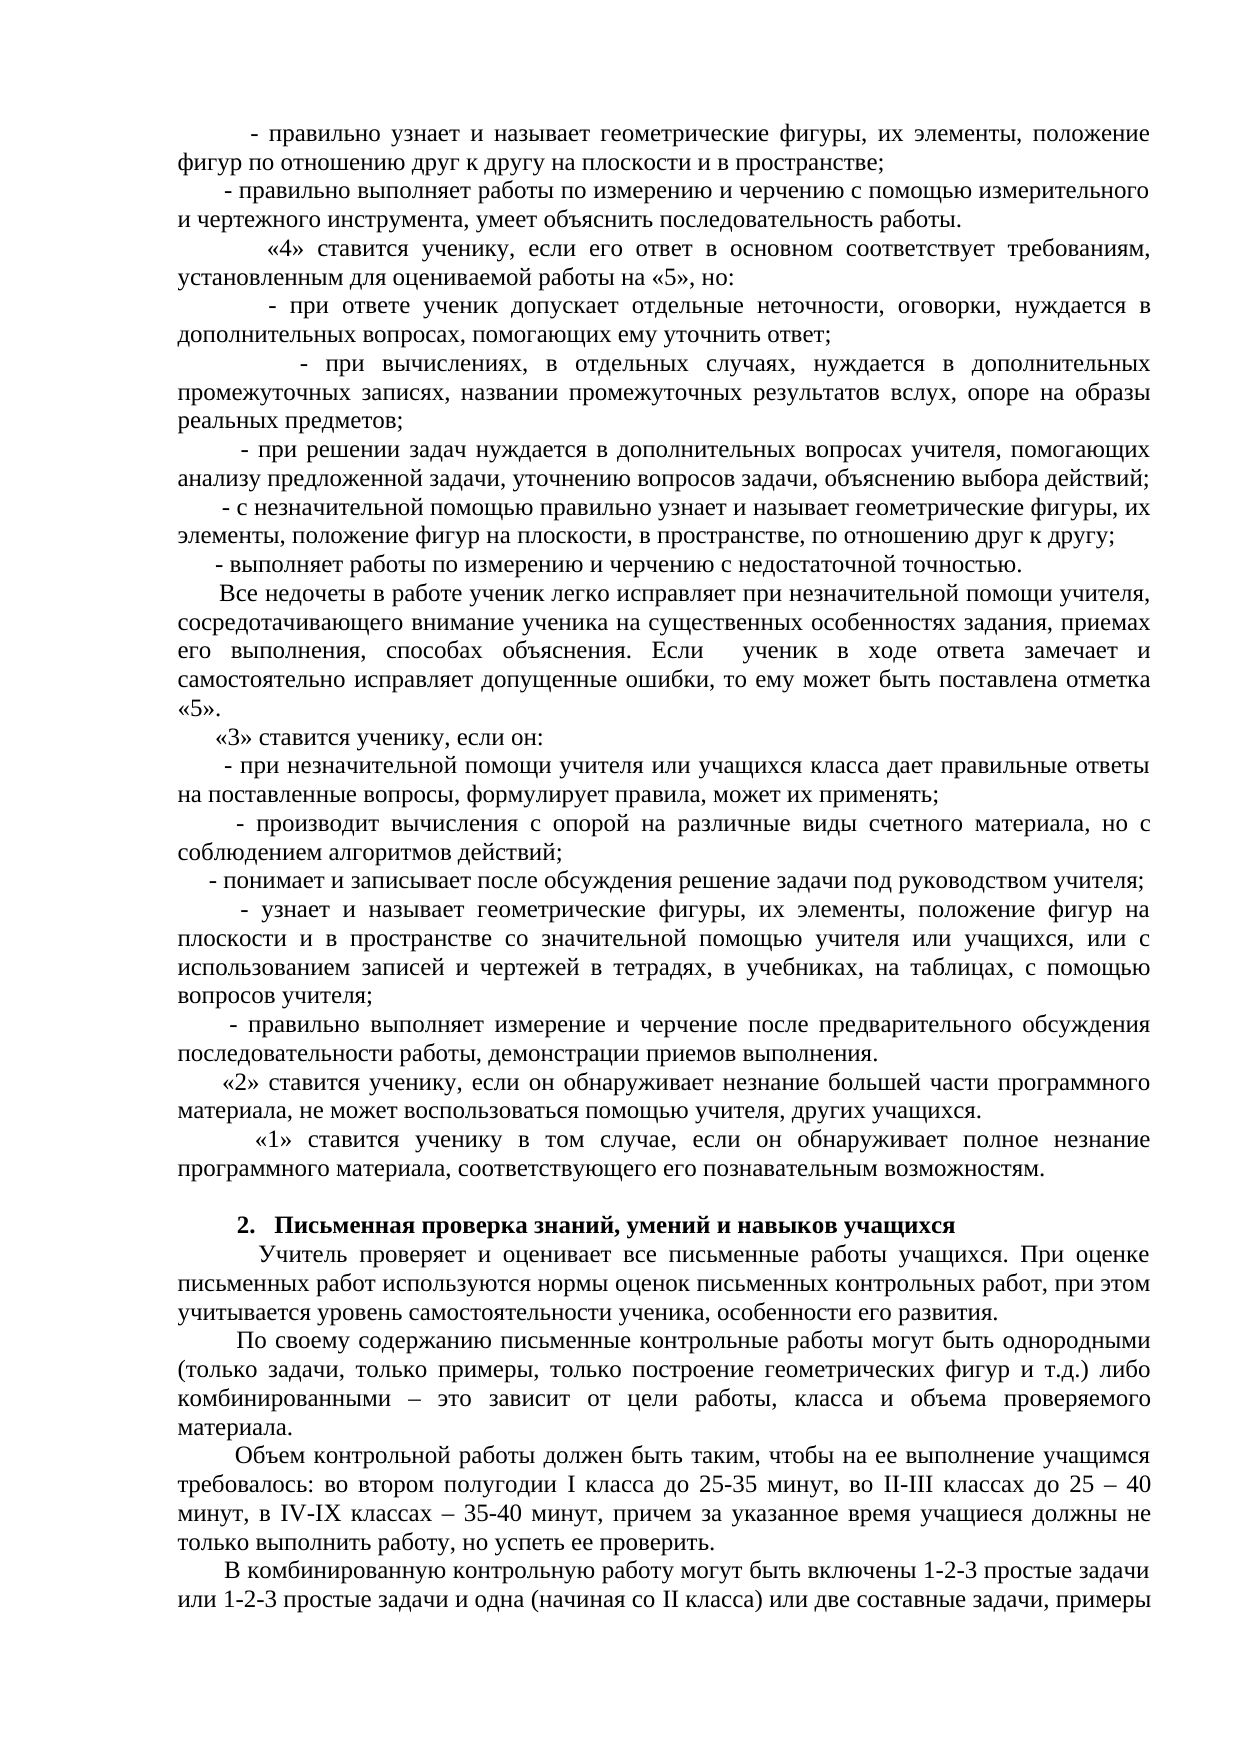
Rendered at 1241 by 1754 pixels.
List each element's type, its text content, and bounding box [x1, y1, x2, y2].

text Объем контрольной работы должен быть таким, чтобы на ее выполнение учащимся требовалось: во втором полугодии I класса до 25-35 минут, во II-III классах до 25 – 40 минут, в IV-IX классах – 35-40 минут, причем за указанное время учащиеся должны не только выполнить работу, но успеть ее проверить. [177, 1441, 1152, 1556]
text Учитель проверяет и оценивает все письменные работы учащихся. При оценке письменных работ используются нормы оценок письменных контрольных работ, при этом учитывается уровень самостоятельности ученика, особенности его развития. [177, 1239, 1152, 1326]
text - правильно выполняет работы по измерению и черчению с помощью измерительного и чертежного инструмента, умеет объяснить последовательность работы. [177, 176, 1152, 233]
text - выполняет работы по измерению и черчению с недостаточной точностью. [177, 549, 1152, 578]
text - узнает и называет геометрические фигуры, их элементы, положение фигур на плоскости и в пространстве со значительной помощью учителя или учащихся, или с использованием записей и чертежей в тетрадях, в учебниках, на таблицах, с помощью вопросов учителя; [177, 894, 1152, 1009]
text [177, 1556, 1152, 1613]
text - понимает и записывает после обсуждения решение задачи под руководством учителя; [177, 866, 1152, 894]
text - правильно узнает и называет геометрические фигуры, их элементы, положение фигур по отношению друг к другу на плоскости и в пространстве; [177, 118, 1152, 176]
text «1» ставится ученику в том случае, если он обнаруживает полное незнание программного материала, соответствующего его познавательным возможностям. [177, 1124, 1152, 1182]
text - с незначительной помощью правильно узнает и называет геометрические фигуры, их элементы, положение фигур на плоскости, в пространстве, по отношению друг к другу; [177, 492, 1152, 549]
text - при незначительной помощи учителя или учащихся класса дает правильные ответы на поставленные вопросы, формулирует правила, может их применять; [177, 751, 1152, 808]
text «4» ставится ученику, если его ответ в основном соответствует требованиям, установленным для оцениваемой работы на «5», но: [177, 233, 1152, 291]
text - при вычислениях, в отдельных случаях, нуждается в дополнительных промежуточных записях, названии промежуточных результатов вслух, опоре на образы реальных предметов; [177, 348, 1152, 434]
text По своему содержанию письменные контрольные работы могут быть однородными (только задачи, только примеры, только построение геометрических фигур и т.д.) либо комбинированными – это зависит от цели работы, класса и объема проверяемого материала. [177, 1326, 1152, 1441]
text - правильно выполняет измерение и черчение после предварительного обсуждения последовательности работы, демонстрации приемов выполнения. [177, 1009, 1152, 1067]
text Все недочеты в работе ученик легко исправляет при незначительной помощи учителя, сосредотачивающего внимание ученика на существенных особенностях задания, приемах его выполнения, способах объяснения. Если ученик в ходе ответа замечает и самостоятельно исправляет допущенные ошибки, то ему может быть поставлена отметка «5». [177, 578, 1152, 722]
text «2» ставится ученику, если он обнаруживает незнание большей части программного материала, не может воспользоваться помощью учителя, других учащихся. [177, 1067, 1152, 1124]
text - при ответе ученик допускает отдельные неточности, оговорки, нуждается в дополнительных вопросах, помогающих ему уточнить ответ; [177, 291, 1152, 348]
text «3» ставится ученику, если он: [177, 722, 1152, 751]
text - при решении задач нуждается в дополнительных вопросах учителя, помогающих анализу предложенной задачи, уточнению вопросов задачи, объяснению выбора действий; [177, 434, 1152, 492]
list Письменная проверка знаний, умений и навыков учащихся [237, 1211, 1152, 1239]
text - производит вычисления с опорой на различные виды счетного материала, но с соблюдением алгоритмов действий; [177, 808, 1152, 866]
